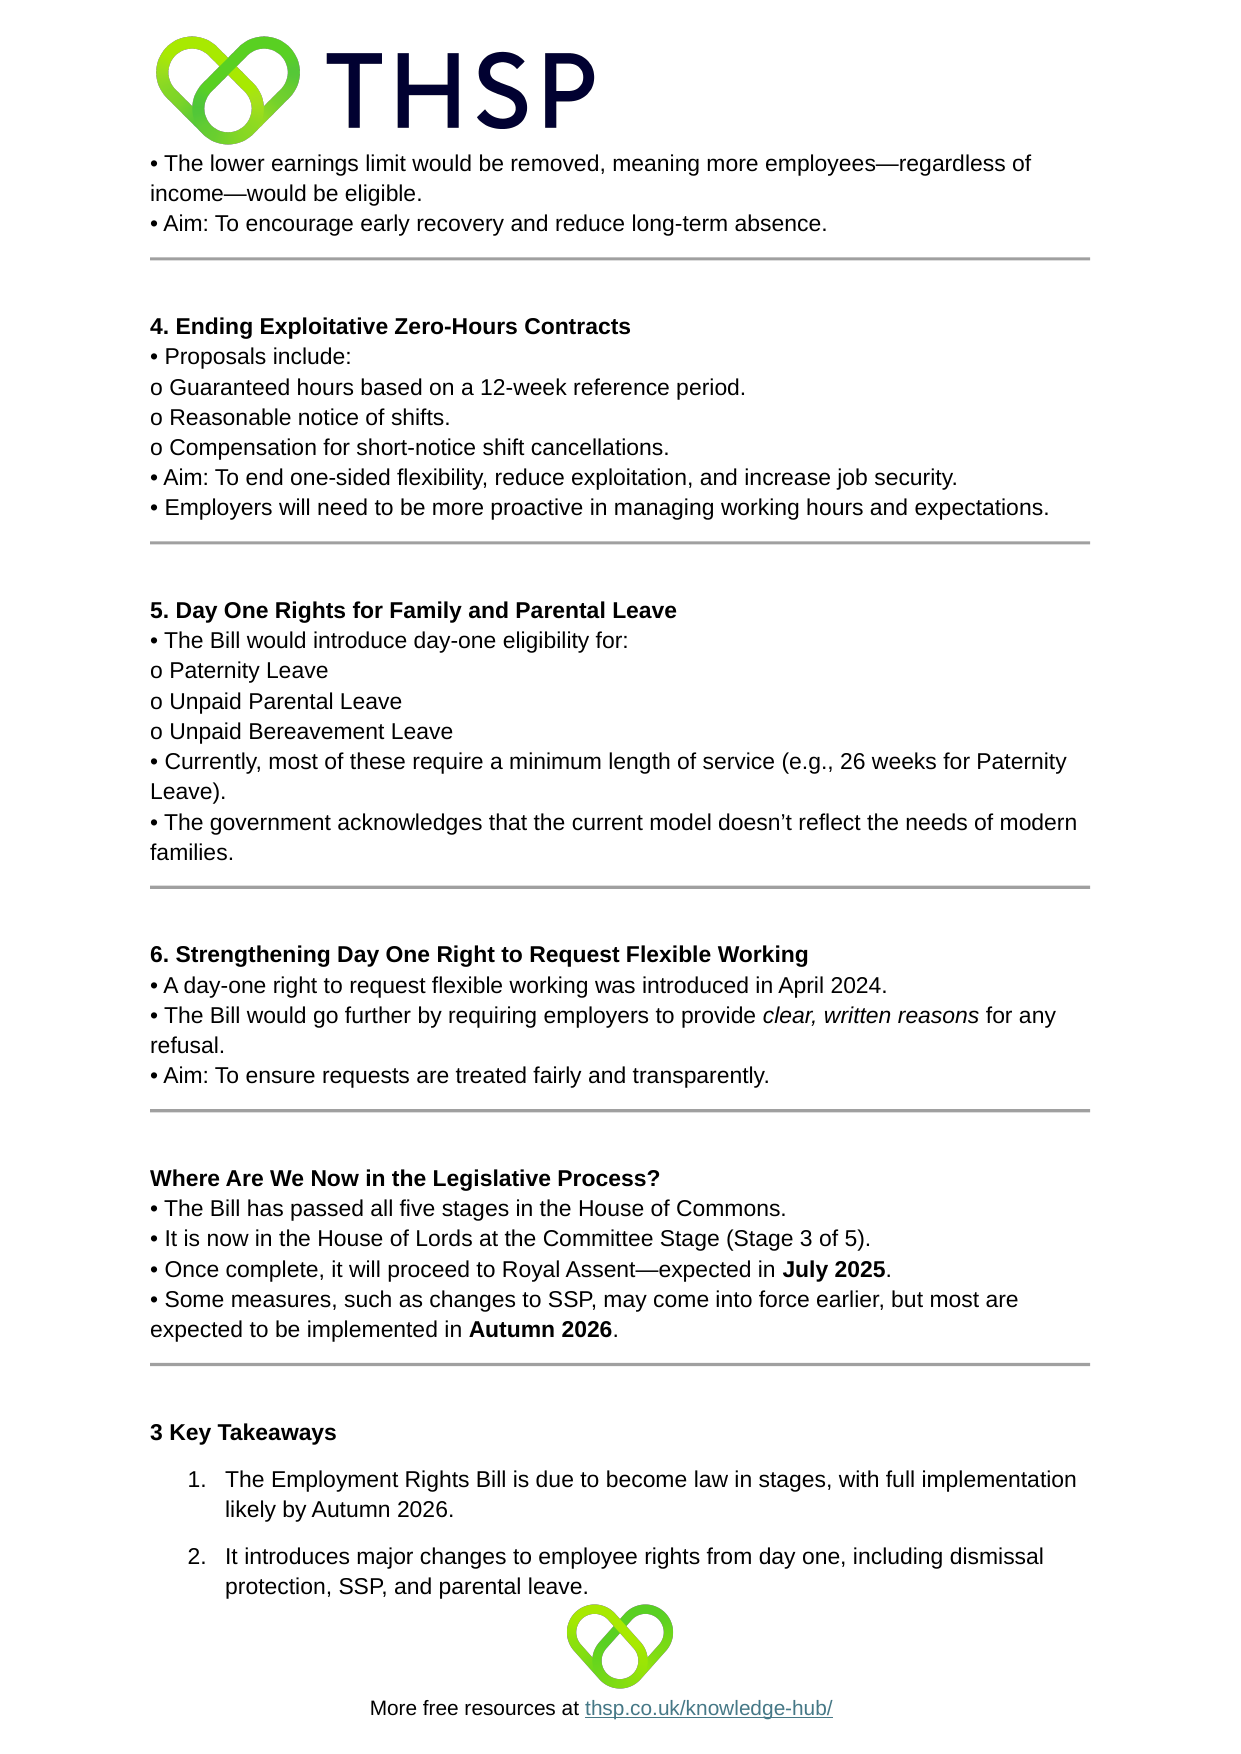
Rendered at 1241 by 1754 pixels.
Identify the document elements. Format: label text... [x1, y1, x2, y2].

text 3 Key Takeaways [150, 1419, 1090, 1445]
text 4. Ending Exploitative Zero-Hours Contracts • Proposals include: o Guaranteed hours based on a 12-week reference period. o Reasonable notice of shifts. o Compensation for short-notice shift cancellations. • Aim: To end one-sided flexibility, reduce exploitation, and increase job security. • Employers will need to be more proactive in managing working hours and expectations. [150, 313, 1090, 521]
picture [566, 1603, 674, 1690]
picture [150, 31, 599, 150]
text 5. Day One Rights for Family and Parental Leave • The Bill would introduce day-one eligibility for: o Paternity Leave o Unpaid Parental Leave o Unpaid Bereavement Leave • Currently, most of these require a minimum length of service (e.g., 26 weeks for Paternity Leave). • The government acknowledges that the current model doesn’t reflect the needs of modern families. [150, 597, 1090, 865]
text 6. Strengthening Day One Right to Request Flexible Working • A day-one right to request flexible working was introduced in April 2024. • The Bill would go further by requiring employers to provide clear, written reasons for any refusal. • Aim: To ensure requests are treated fairly and transparently. [150, 941, 1090, 1089]
list The Employment Rights Bill is due to become law in stages, with full implementation likely by Autumn 2026. [187, 1466, 1090, 1522]
list It introduces major changes to employee rights from day one, including dismissal protection, SSP, and parental leave. [187, 1543, 1090, 1599]
text Where Are We Now in the Legislative Process? • The Bill has passed all five stages in the House of Commons. • It is now in the House of Lords at the Committee Stage (Stage 3 of 5). • Once complete, it will proceed to Royal Assent—expected in July 2025. • Some measures, such as changes to SSP, may come into force earlier, but most are expected to be implemented in Autumn 2026. [150, 1165, 1090, 1342]
